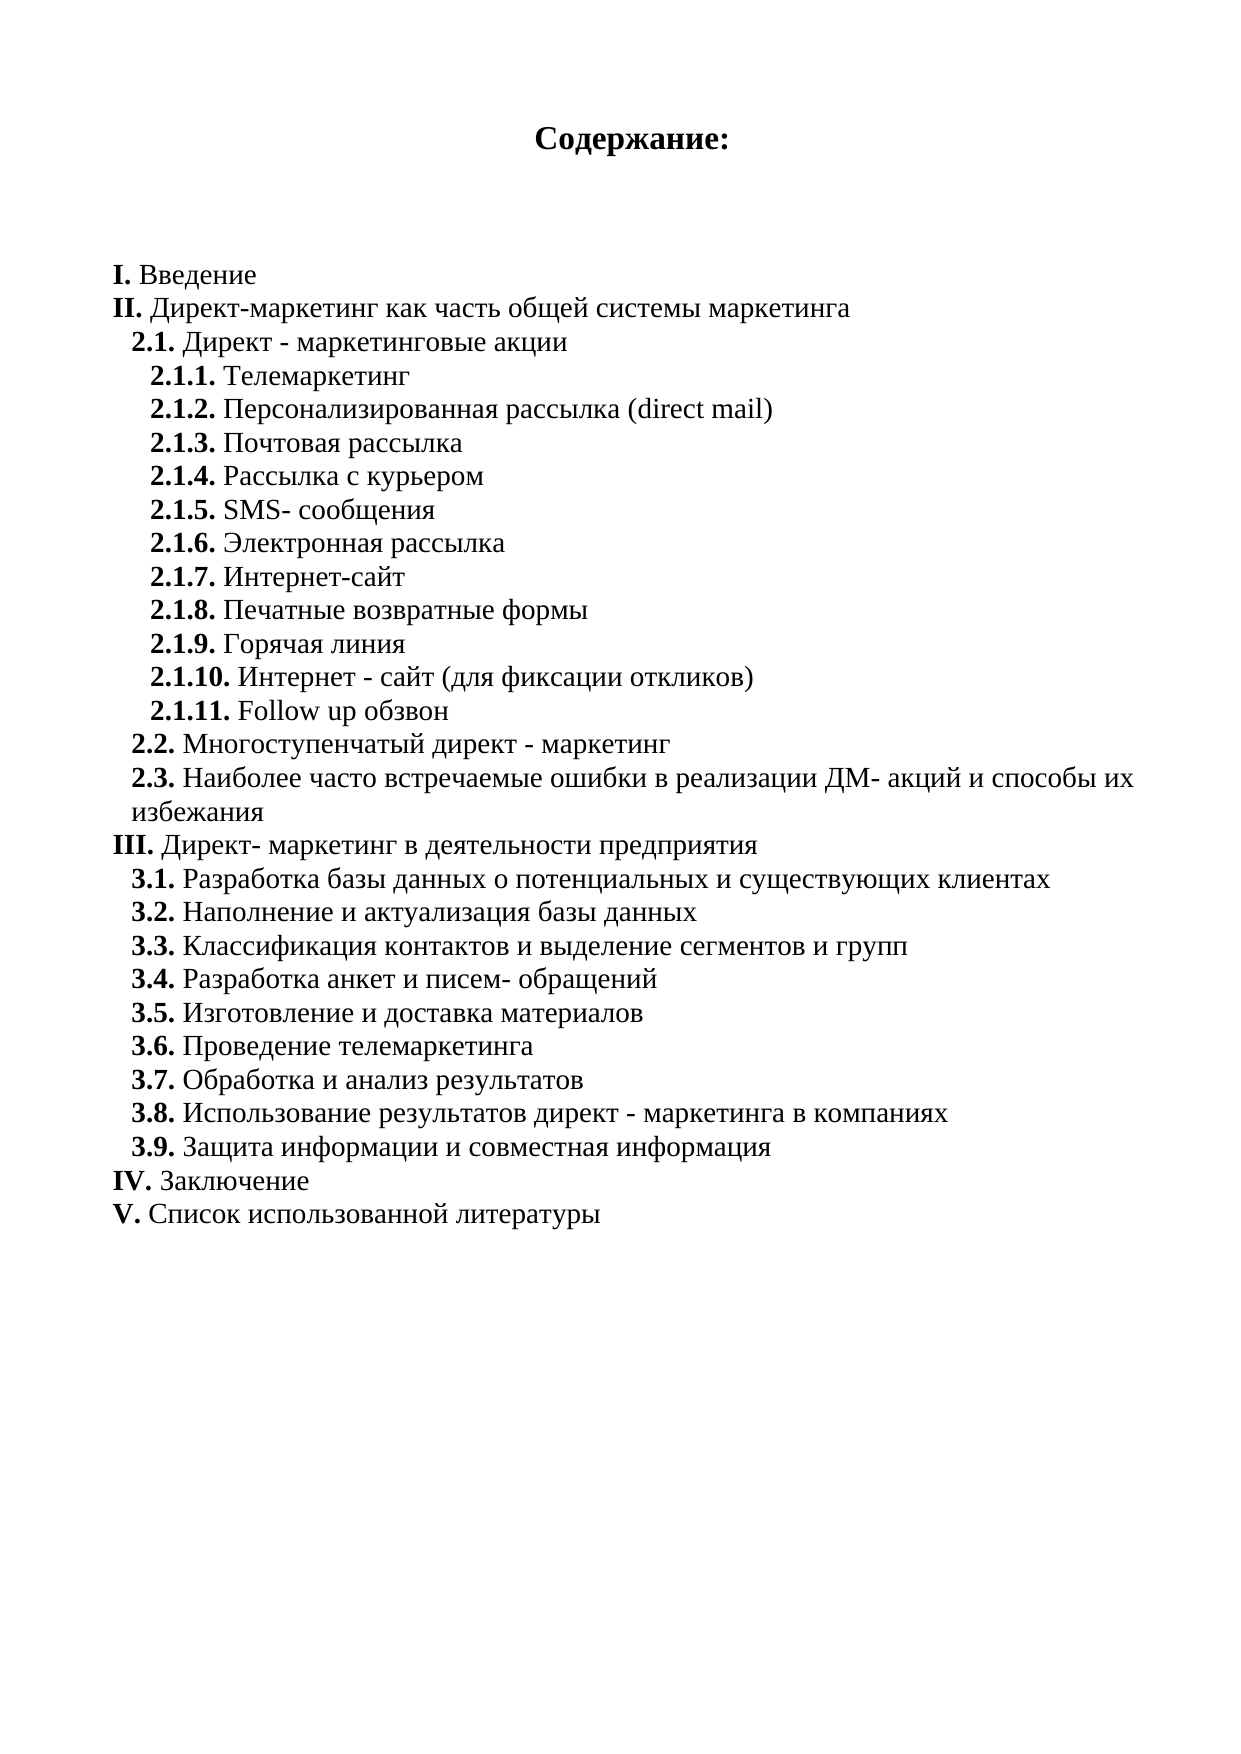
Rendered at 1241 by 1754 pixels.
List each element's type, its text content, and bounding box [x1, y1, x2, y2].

text 3.2. Наполнение и актуализация базы данных [112, 894, 1152, 928]
text 2.2. Многоступенчатый директ - маркетинг [112, 727, 1152, 760]
text 2.1.3. Почтовая рассылка [112, 425, 1152, 458]
text 2.3. Наиболее часто встречаемые ошибки в реализации ДМ- акций и способы их избежания [131, 760, 1152, 827]
text 2.1.2. Персонализированная рассылка (direct mail) [112, 391, 1152, 425]
text 3.3. Классификация контактов и выделение сегментов и групп [112, 928, 1152, 961]
text 2.1.11. Follow up обзвон [112, 693, 1152, 727]
text 2.1.1. Телемаркетинг [112, 358, 1152, 391]
text III. Директ- маркетинг в деятельности предприятия [112, 827, 1152, 861]
text 2.1.7. Интернет-сайт [112, 559, 1152, 592]
text 2.1.6. Электронная рассылка [112, 525, 1152, 559]
text I. Введение [112, 257, 1152, 291]
text 2.1.4. Рассылка с курьером [112, 458, 1152, 492]
text II. Директ-маркетинг как часть общей системы маркетинга [112, 291, 1152, 324]
text V. Список использованной литературы [112, 1196, 1152, 1230]
text 3.4. Разработка анкет и писем- обращений [112, 961, 1152, 995]
text 2.1. Директ - маркетинговые акции [112, 324, 1152, 358]
text 2.1.5. SMS- сообщения [112, 492, 1152, 525]
text 2.1.10. Интернет - сайт (для фиксации откликов) [112, 659, 1152, 693]
text 3.1. Разработка базы данных о потенциальных и существующих клиентах [112, 861, 1152, 894]
text 3.9. Защита информации и совместная информация [112, 1129, 1152, 1163]
text Содержание: [112, 118, 1152, 156]
text 2.1.8. Печатные возвратные формы [112, 592, 1152, 626]
text 2.1.9. Горячая линия [112, 626, 1152, 659]
text 3.7. Обработка и анализ результатов [112, 1062, 1152, 1096]
text 3.8. Использование результатов директ - маркетинга в компаниях [112, 1096, 1152, 1129]
text IV. Заключение [112, 1163, 1152, 1196]
text 3.6. Проведение телемаркетинга [112, 1028, 1152, 1062]
text 3.5. Изготовление и доставка материалов [112, 995, 1152, 1028]
